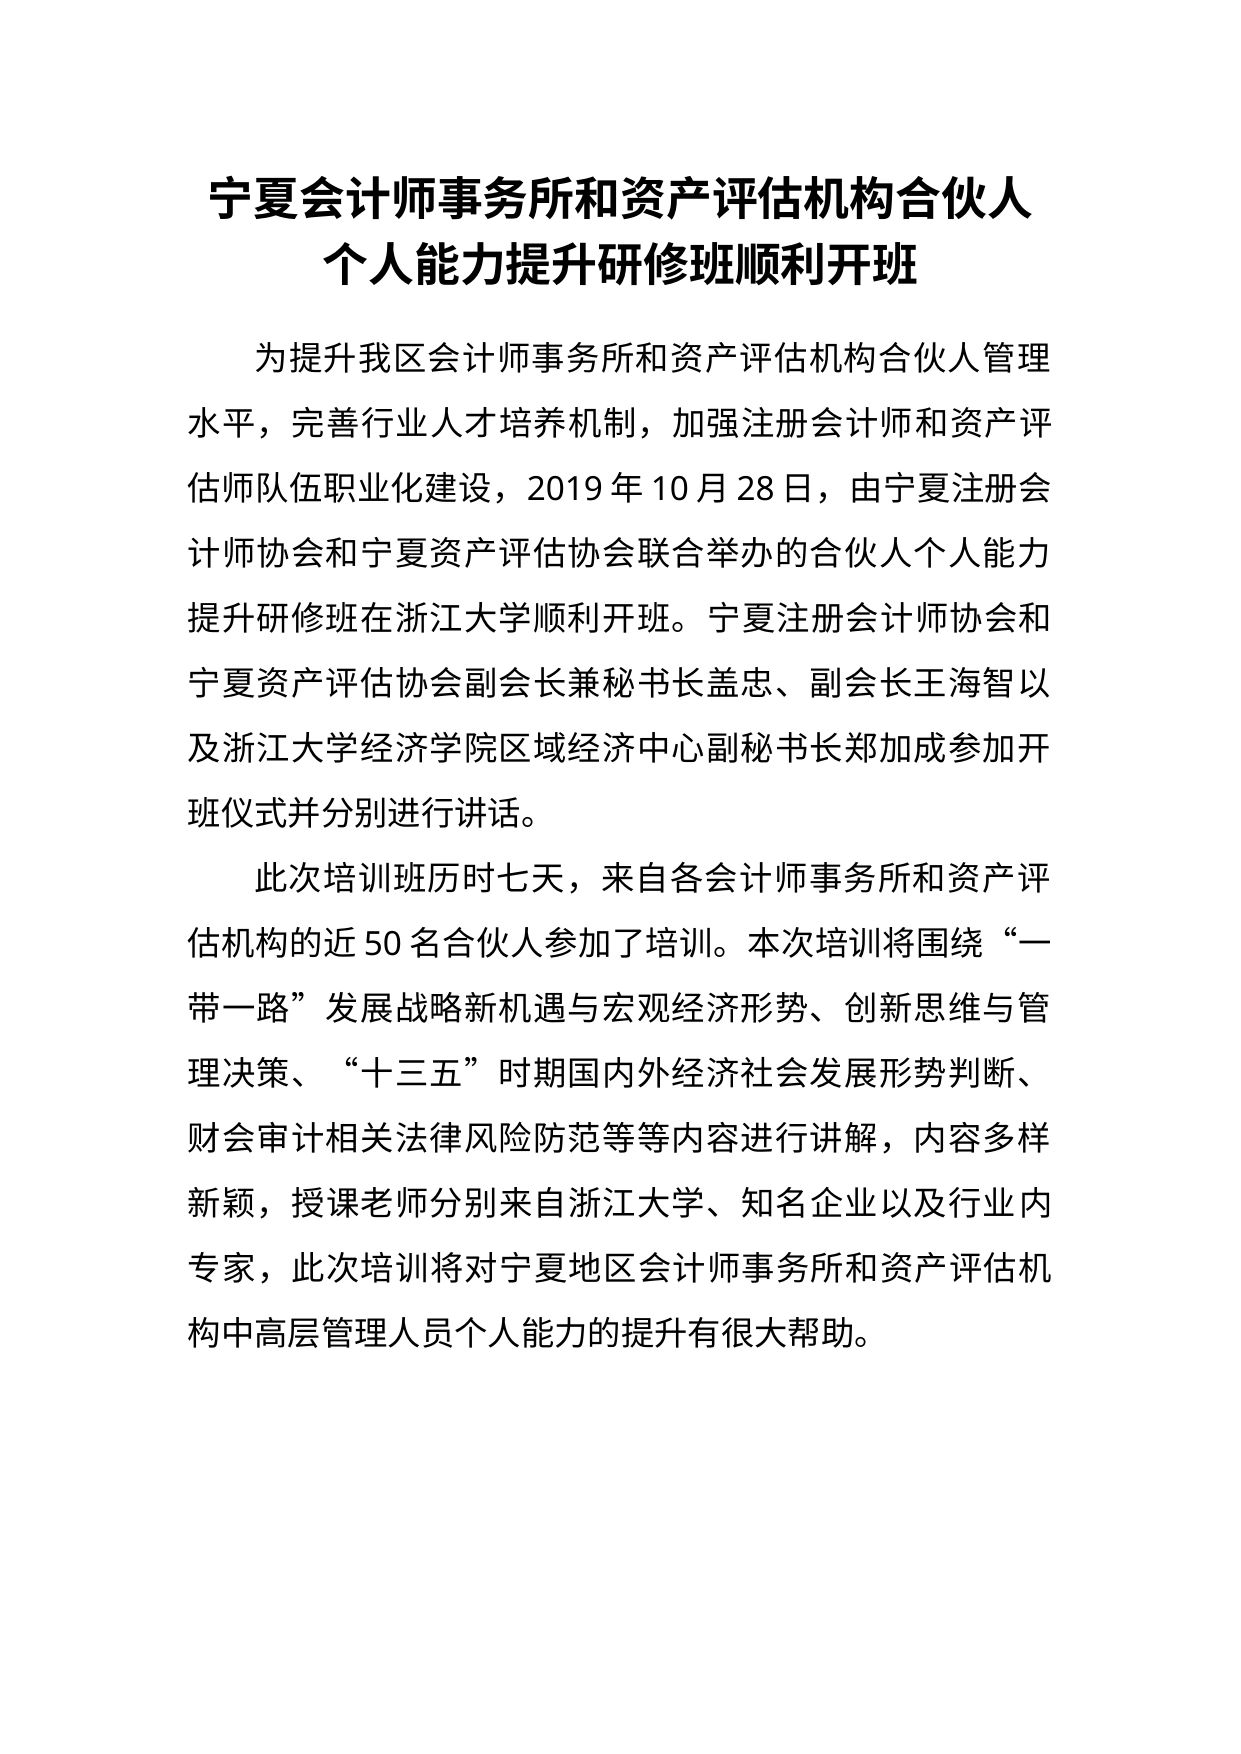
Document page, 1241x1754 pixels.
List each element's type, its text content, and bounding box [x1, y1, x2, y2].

text 此次培训班历时七天，来自各会计师事务所和资产评估机构的近50名合伙人参加了培训。本次培训将围绕“一带一路”发展战略新机遇与宏观经济形势、创新思维与管理决策、“十三五”时期国内外经济社会发展形势判断、财会审计相关法律风险防范等等内容进行讲解，内容多样新颖，授课老师分别来自浙江大学、知名企业以及行业内专家，此次培训将对宁夏地区会计师事务所和资产评估机构中高层管理人员个人能力的提升有很大帮助。 [187, 844, 1053, 1364]
text 宁夏会计师事务所和资产评估机构合伙人个人能力提升研修班顺利开班 [187, 162, 1053, 295]
text 为提升我区会计师事务所和资产评估机构合伙人管理水平，完善行业人才培养机制，加强注册会计师和资产评估师队伍职业化建设，2019年10月28日，由宁夏注册会计师协会和宁夏资产评估协会联合举办的合伙人个人能力提升研修班在浙江大学顺利开班。宁夏注册会计师协会和宁夏资产评估协会副会长兼秘书长盖忠、副会长王海智以及浙江大学经济学院区域经济中心副秘书长郑加成参加开班仪式并分别进行讲话。 [187, 324, 1053, 844]
